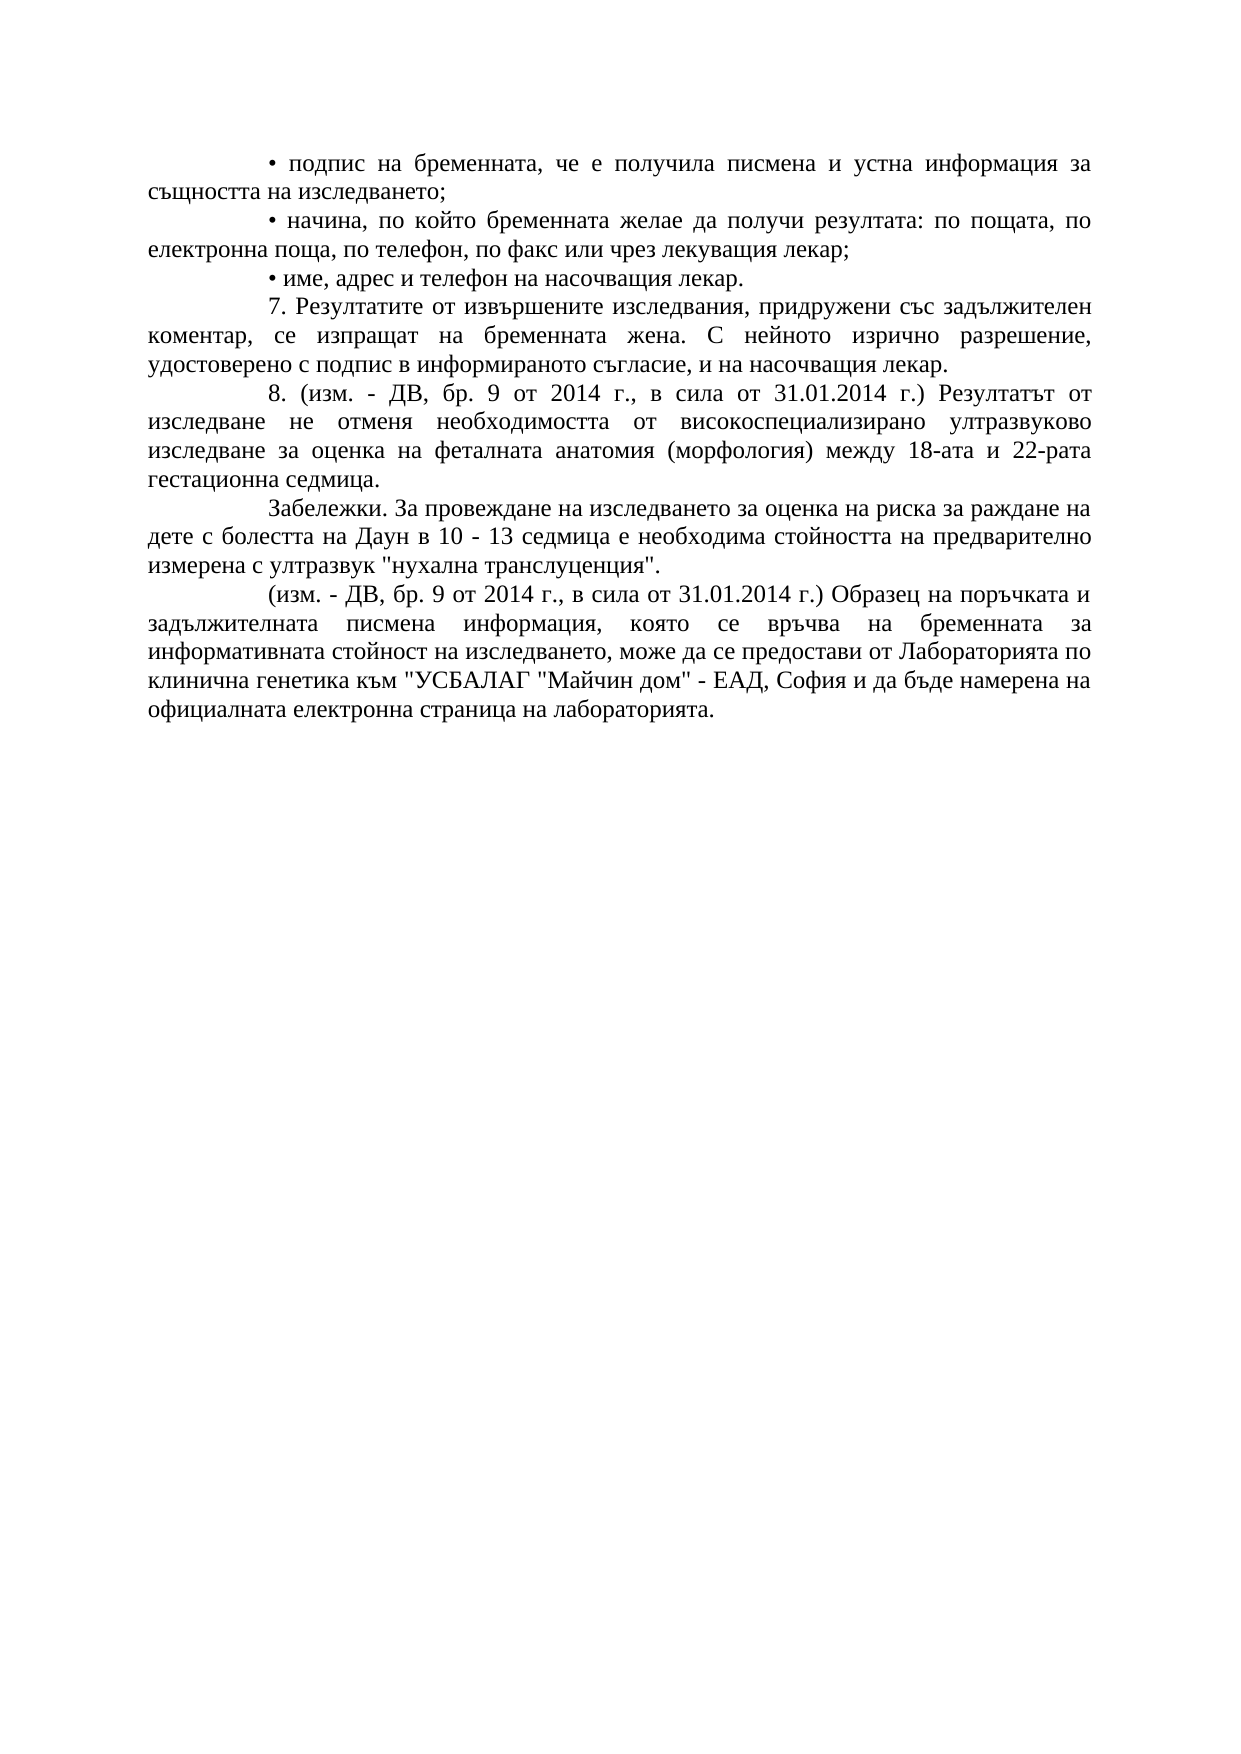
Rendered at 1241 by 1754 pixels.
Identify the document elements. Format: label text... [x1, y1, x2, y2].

text (изм. - ДВ, бр. 9 от 2014 г., в сила от 31.01.2014 г.) Образец на поръчката и задължителната писмена информация, която се връчва на бременната за информативната стойност на изследването, може да се предостави от Лабораторията по клинична генетика към "УСБАЛАГ "Майчин дом" - ЕАД, София и да бъде намерена на официалната електронна страница на лабораторията. [148, 579, 1093, 723]
text • подпис на бременната, че е получила писмена и устна информация за същността на изследването; [148, 148, 1093, 205]
text • име, адрес и телефон на насочващия лекар. [148, 263, 1093, 291]
text 7. Резултатите от извършените изследвания, придружени със задължителен коментар, се изпращат на бременната жена. С нейното изрично разрешение, удостоверено с подпис в информираното съгласие, и на насочващия лекар. [148, 291, 1093, 378]
text 8. (изм. - ДВ, бр. 9 от 2014 г., в сила от 31.01.2014 г.) Резултатът от изследване не отменя необходимостта от високоспециализирано ултразвуково изследване за оценка на феталната анатомия (морфология) между 18-ата и 22-рата гестационна седмица. [148, 378, 1093, 493]
text • начина, по който бременната желае да получи резултата: по пощата, по електронна поща, по телефон, по факс или чрез лекуващия лекар; [148, 205, 1093, 263]
text Забележки. За провеждане на изследването за оценка на риска за раждане на дете с болестта на Даун в 10 - 13 седмица е необходима стойността на предварително измерена с ултразвук "нухална транслуценция". [148, 493, 1093, 579]
